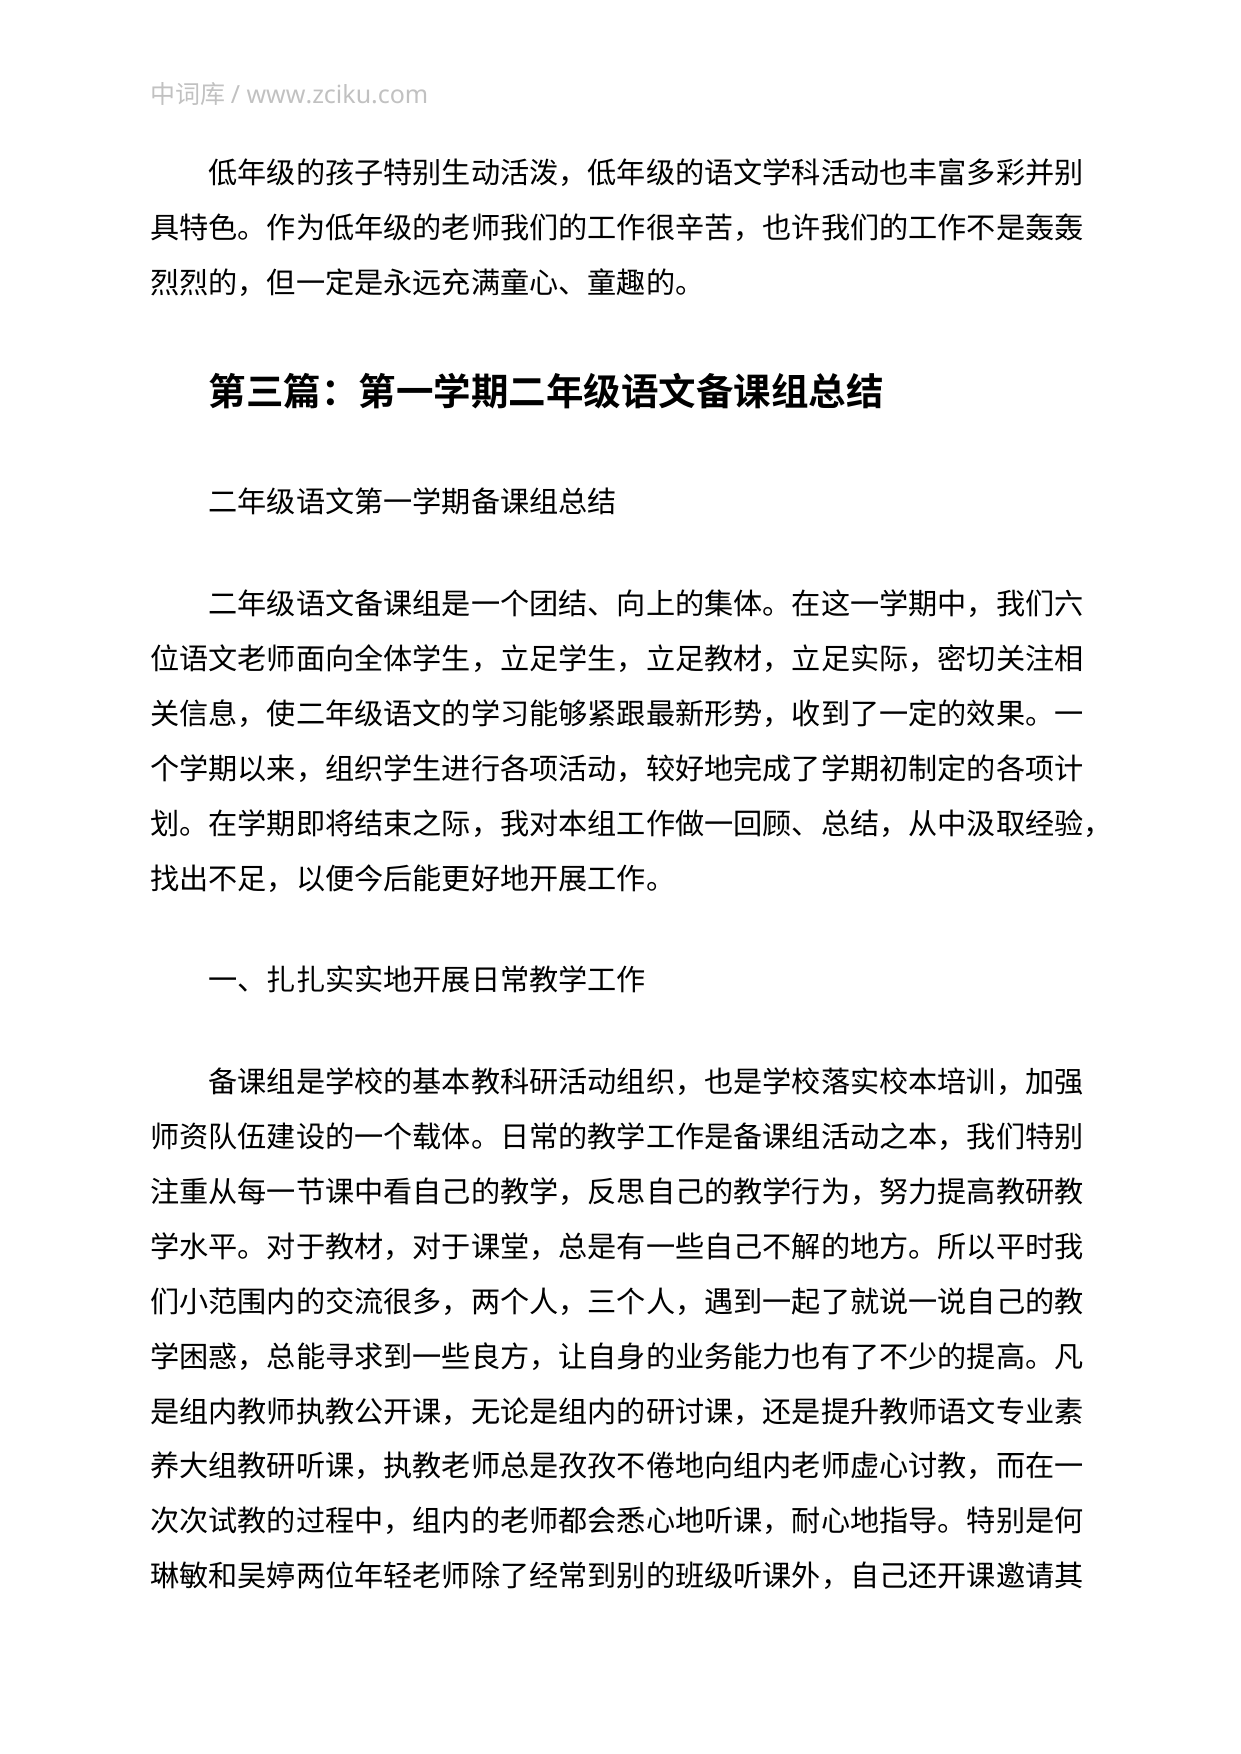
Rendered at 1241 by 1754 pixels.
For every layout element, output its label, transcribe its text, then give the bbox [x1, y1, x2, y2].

text 二年级语文备课组是一个团结、向上的集体。在这一学期中，我们六位语文老师面向全体学生，立足学生，立足教材，立足实际，密切关注相关信息，使二年级语文的学习能够紧跟最新形势，收到了一定的效果。一个学期以来，组织学生进行各项活动，较好地完成了学期初制定的各项计划。在学期即将结束之际，我对本组工作做一回顾、总结，从中汲取经验，找出不足，以便今后能更好地开展工作。 [150, 581, 1090, 897]
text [150, 1059, 1090, 1595]
text 二年级语文第一学期备课组总结 [150, 479, 1090, 521]
text 一、扎扎实实地开展日常教学工作 [150, 957, 1090, 999]
text 第三篇：第一学期二年级语文备课组总结 [150, 362, 1090, 416]
text 低年级的孩子特别生动活泼，低年级的语文学科活动也丰富多彩并别具特色。作为低年级的老师我们的工作很辛苦，也许我们的工作不是轰轰烈烈的，但一定是永远充满童心、童趣的。 [150, 150, 1090, 302]
